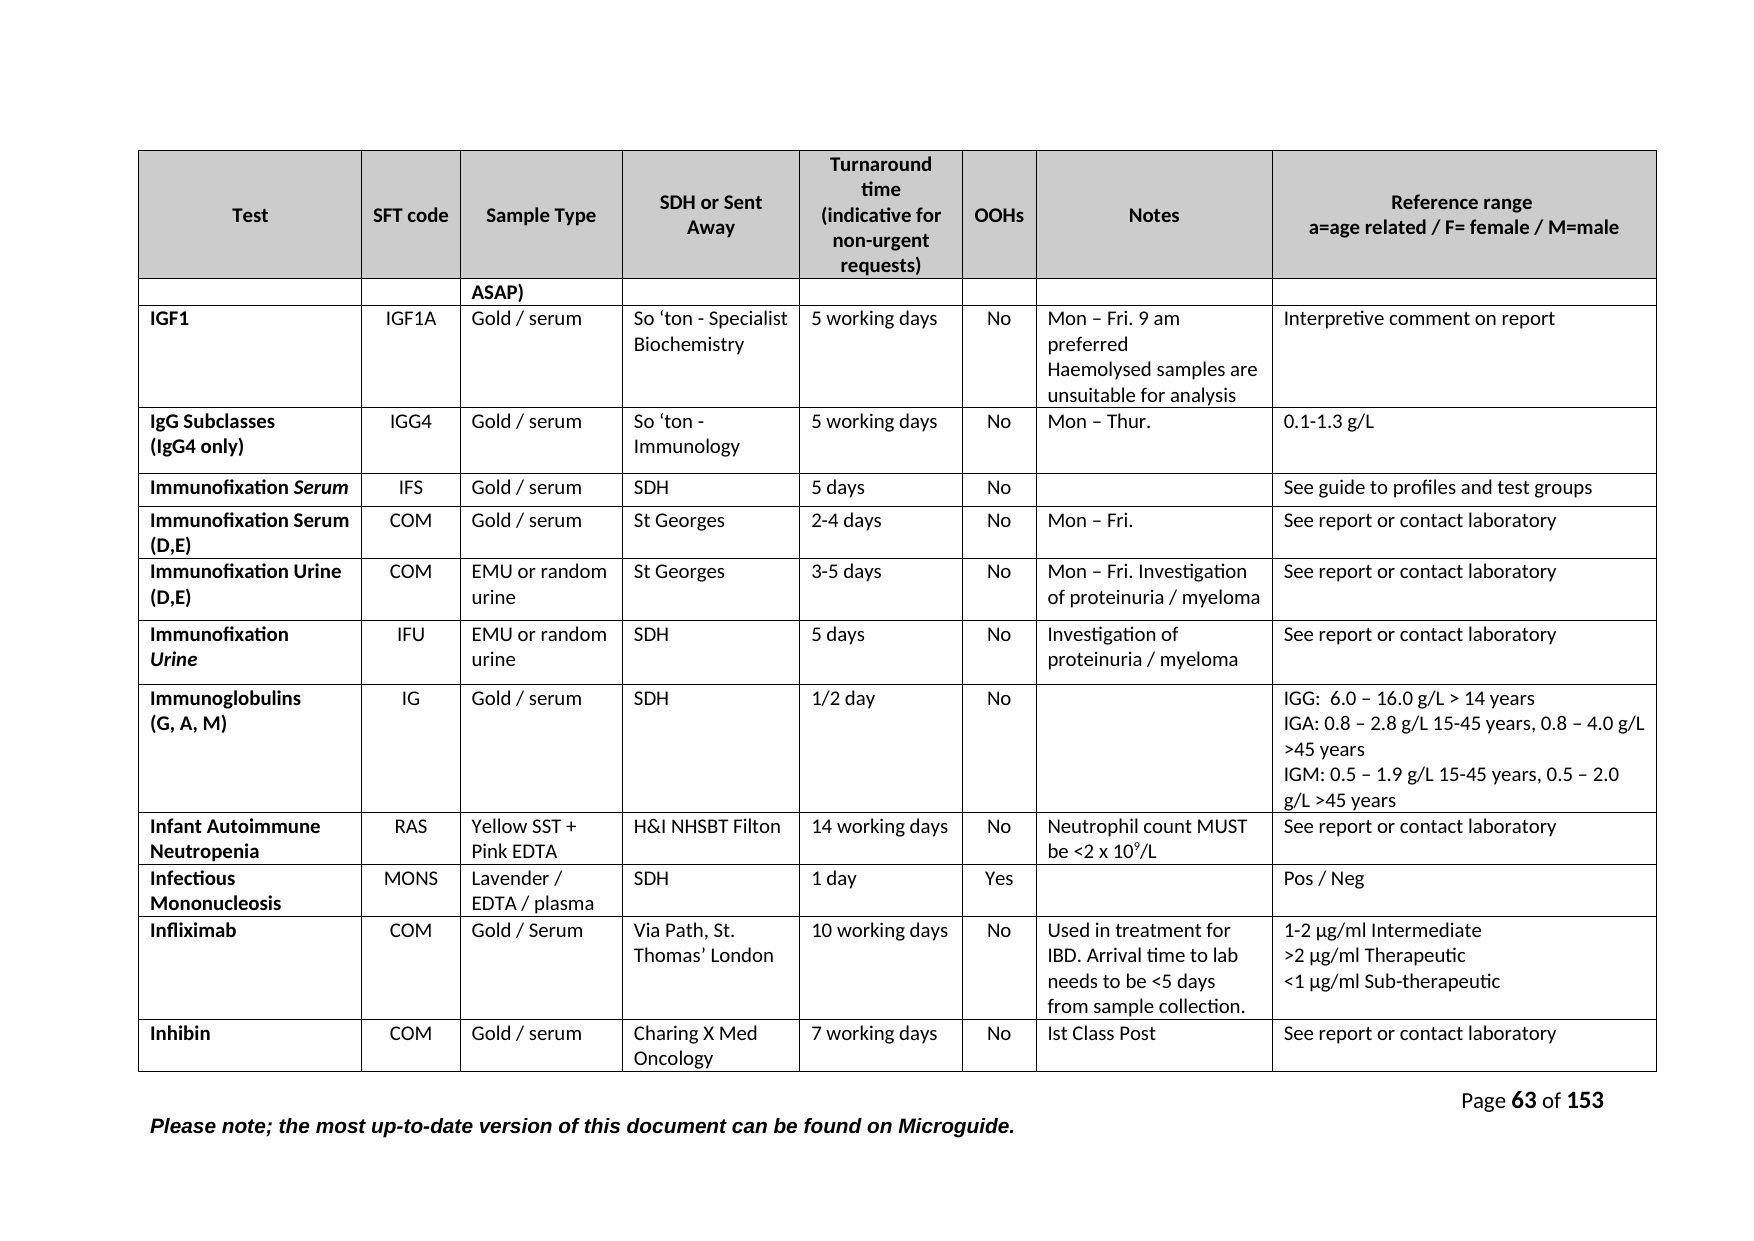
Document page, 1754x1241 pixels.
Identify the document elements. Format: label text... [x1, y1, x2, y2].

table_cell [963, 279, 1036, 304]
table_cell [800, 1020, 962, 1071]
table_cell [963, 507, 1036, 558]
table_header SFT code [362, 151, 460, 278]
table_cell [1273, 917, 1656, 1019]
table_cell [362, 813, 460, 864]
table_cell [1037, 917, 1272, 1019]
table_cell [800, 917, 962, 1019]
table_header Notes [1037, 151, 1272, 278]
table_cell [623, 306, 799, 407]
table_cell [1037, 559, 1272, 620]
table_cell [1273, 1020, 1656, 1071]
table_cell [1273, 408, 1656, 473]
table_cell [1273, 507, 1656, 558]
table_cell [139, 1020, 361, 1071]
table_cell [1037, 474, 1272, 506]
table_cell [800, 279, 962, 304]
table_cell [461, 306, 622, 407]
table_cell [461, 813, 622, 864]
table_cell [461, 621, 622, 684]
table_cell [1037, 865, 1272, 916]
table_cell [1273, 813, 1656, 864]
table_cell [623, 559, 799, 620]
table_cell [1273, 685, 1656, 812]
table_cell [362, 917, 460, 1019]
table_header Reference range a=age related / F= female / M=male [1273, 151, 1656, 278]
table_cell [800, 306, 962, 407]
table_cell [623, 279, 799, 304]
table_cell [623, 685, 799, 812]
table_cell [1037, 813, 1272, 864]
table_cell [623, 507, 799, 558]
table_header OOHs [963, 151, 1036, 278]
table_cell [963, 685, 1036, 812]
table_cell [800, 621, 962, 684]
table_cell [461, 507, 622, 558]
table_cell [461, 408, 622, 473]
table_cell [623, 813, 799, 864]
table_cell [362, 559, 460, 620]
table_header SDH or Sent Away [623, 151, 799, 278]
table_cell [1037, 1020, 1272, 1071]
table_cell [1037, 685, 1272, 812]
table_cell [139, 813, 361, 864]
table_header Test [139, 151, 361, 278]
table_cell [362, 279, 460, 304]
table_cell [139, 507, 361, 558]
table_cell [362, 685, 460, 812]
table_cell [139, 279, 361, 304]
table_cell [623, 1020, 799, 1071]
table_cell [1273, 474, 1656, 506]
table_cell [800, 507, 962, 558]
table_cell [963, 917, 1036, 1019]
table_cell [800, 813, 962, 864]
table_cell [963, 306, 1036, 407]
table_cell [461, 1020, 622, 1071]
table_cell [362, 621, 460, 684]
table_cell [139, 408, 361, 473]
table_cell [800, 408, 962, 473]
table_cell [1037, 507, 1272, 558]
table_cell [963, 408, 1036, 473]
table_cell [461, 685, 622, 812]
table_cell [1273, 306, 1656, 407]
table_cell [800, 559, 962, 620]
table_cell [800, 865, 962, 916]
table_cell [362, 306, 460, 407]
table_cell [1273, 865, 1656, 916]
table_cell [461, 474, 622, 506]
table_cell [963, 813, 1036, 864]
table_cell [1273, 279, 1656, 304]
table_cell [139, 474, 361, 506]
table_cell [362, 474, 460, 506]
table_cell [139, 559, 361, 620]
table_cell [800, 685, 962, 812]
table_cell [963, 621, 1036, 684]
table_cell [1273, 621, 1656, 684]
table_header Sample Type [461, 151, 622, 278]
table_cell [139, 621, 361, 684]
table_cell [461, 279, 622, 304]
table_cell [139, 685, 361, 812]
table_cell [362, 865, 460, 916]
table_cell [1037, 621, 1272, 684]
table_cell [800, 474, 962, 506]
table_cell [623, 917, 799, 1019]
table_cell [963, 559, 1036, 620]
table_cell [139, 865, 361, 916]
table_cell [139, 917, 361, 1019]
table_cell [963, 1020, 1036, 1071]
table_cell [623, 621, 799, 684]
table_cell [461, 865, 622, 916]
table_header Turnaround time (indicative for non-urgent requests) [800, 151, 962, 278]
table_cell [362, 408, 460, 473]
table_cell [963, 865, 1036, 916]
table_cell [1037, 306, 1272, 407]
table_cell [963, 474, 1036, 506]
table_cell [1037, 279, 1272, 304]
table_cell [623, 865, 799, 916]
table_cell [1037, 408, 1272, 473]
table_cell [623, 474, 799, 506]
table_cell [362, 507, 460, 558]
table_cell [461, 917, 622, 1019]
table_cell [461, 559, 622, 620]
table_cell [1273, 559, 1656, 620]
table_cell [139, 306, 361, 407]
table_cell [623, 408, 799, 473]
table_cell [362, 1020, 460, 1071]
